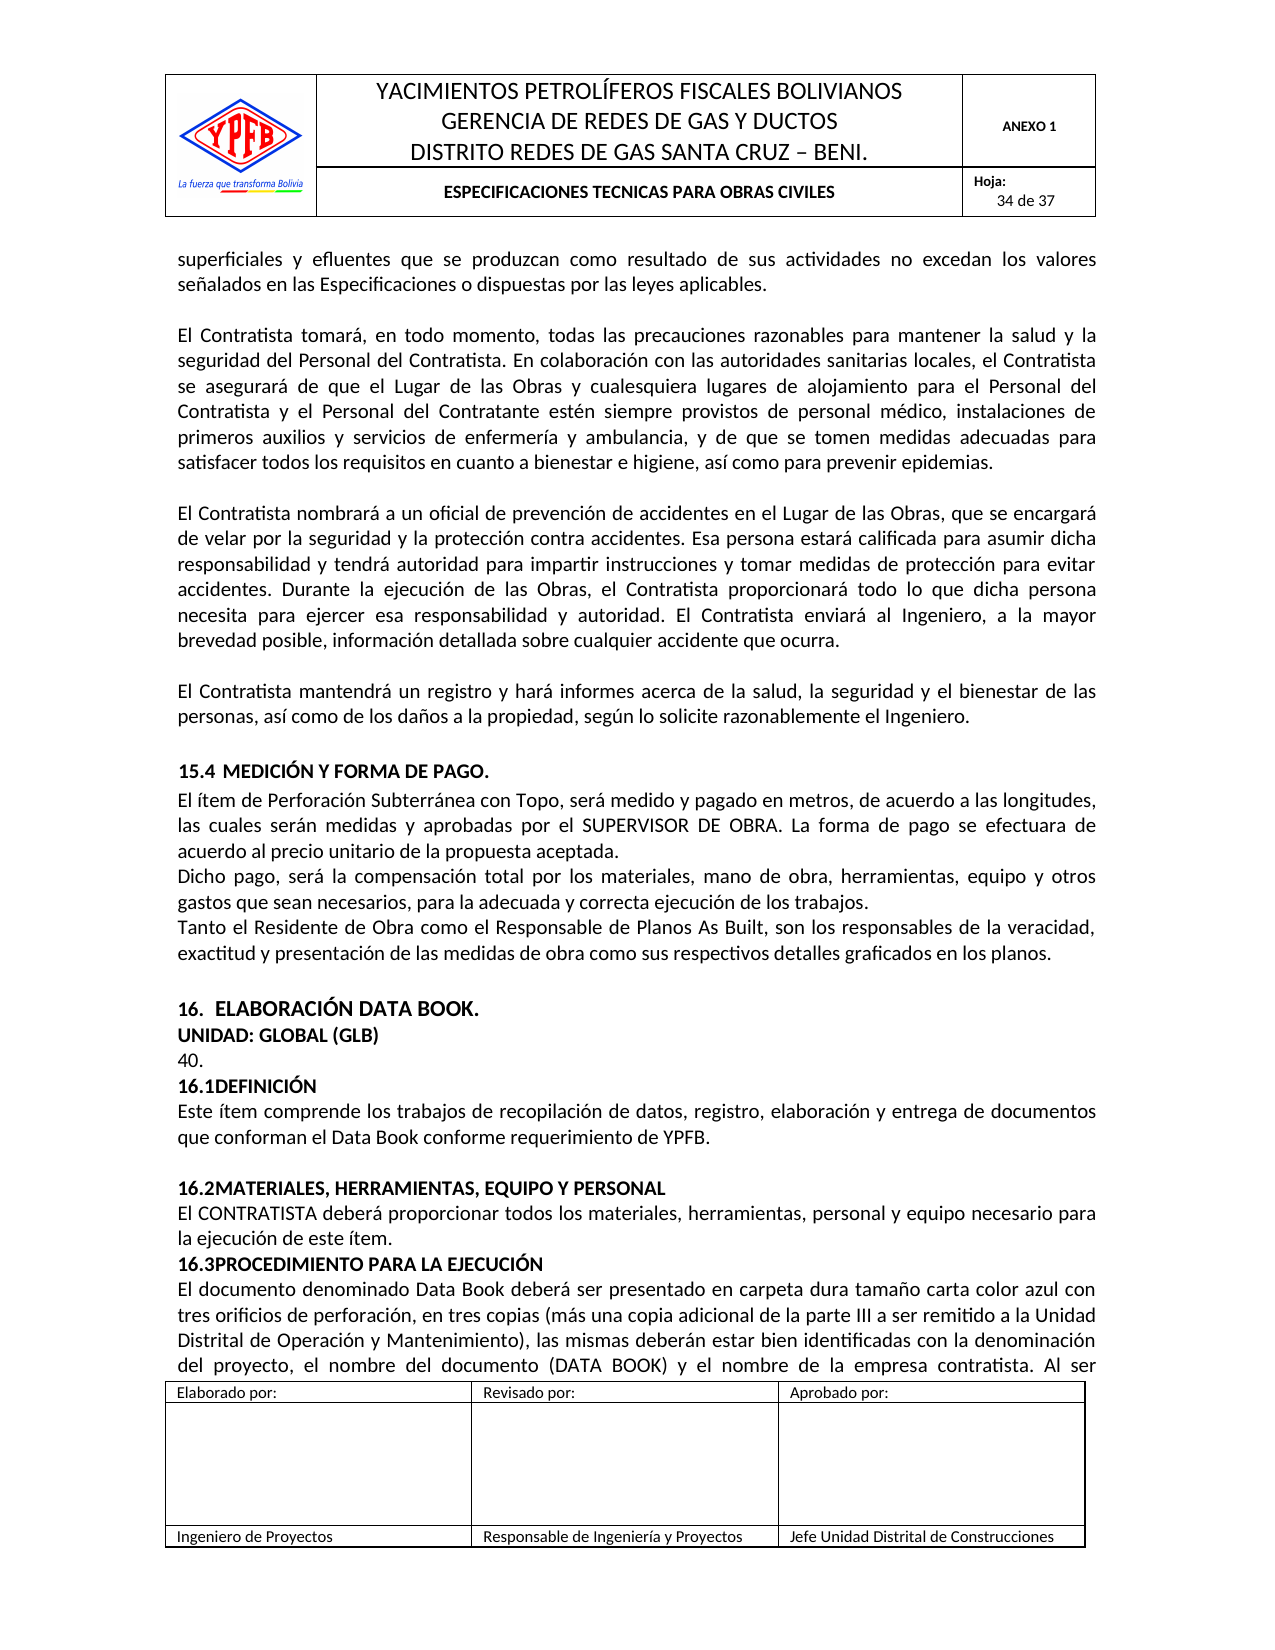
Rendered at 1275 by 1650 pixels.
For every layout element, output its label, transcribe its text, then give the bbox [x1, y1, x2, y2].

subtitle ELABORACIÓN DATA BOOK. [177, 994, 1098, 1022]
text Dicho pago, será la compensación total por los materiales, mano de obra, herramientas, equipo y otros gastos que sean necesarios, para la adecuada y correcta ejecución de los trabajos. [177, 863, 1098, 914]
text Este ítem comprende los trabajos de recopilación de datos, registro, elaboración y entrega de documentos que conforman el Data Book conforme requerimiento de YPFB. [177, 1098, 1098, 1149]
list DEFINICIÓN [177, 1073, 1098, 1098]
text El Contratista nombrará a un oficial de prevención de accidentes en el Lugar de las Obras, que se encargará de velar por la seguridad y la protección contra accidentes. Esa persona estará calificada para asumir dicha responsabilidad y tendrá autoridad para impartir instrucciones y tomar medidas de protección para evitar accidentes. Durante la ejecución de las Obras, el Contratista proporcionará todo lo que dicha persona necesita para ejercer esa responsabilidad y autoridad. El Contratista enviará al Ingeniero, a la mayor brevedad posible, información detallada sobre cualquier accidente que ocurra. [177, 500, 1098, 653]
text El CONTRATISTA deberá proporcionar todos los materiales, herramientas, personal y equipo necesario para la ejecución de este ítem. [177, 1200, 1098, 1251]
text El Contratista mantendrá un registro y hará informes acerca de la salud, la seguridad y el bienestar de las personas, así como de los daños a la propiedad, según lo solicite razonablemente el Ingeniero. [177, 678, 1098, 729]
text El Contratista tomará, en todo momento, todas las precauciones razonables para mantener la salud y la seguridad del Personal del Contratista. En colaboración con las autoridades sanitarias locales, el Contratista se asegurará de que el Lugar de las Obras y cualesquiera lugares de alojamiento para el Personal del Contratista y el Personal del Contratante estén siempre provistos de personal médico, instalaciones de primeros auxilios y servicios de enfermería y ambulancia, y de que se tomen medidas adecuadas para satisfacer todos los requisitos en cuanto a bienestar e higiene, así como para prevenir epidemias. [177, 322, 1098, 475]
text El ítem de Perforación Subterránea con Topo, será medido y pagado en metros, de acuerdo a las longitudes, las cuales serán medidas y aprobadas por el SUPERVISOR DE OBRA. La forma de pago se efectuara de acuerdo al precio unitario de la propuesta aceptada. [177, 787, 1098, 863]
list MATERIALES, HERRAMIENTAS, EQUIPO Y PERSONAL [177, 1175, 1098, 1200]
list MEDICIÓN Y FORMA DE PAGO. [178, 758, 1098, 783]
text Tanto el Residente de Obra como el Responsable de Planos As Built, son los responsables de la veracidad, exactitud y presentación de las medidas de obra como sus respectivos detalles graficados en los planos. [177, 914, 1098, 965]
list PROCEDIMIENTO PARA LA EJECUCIÓN [177, 1251, 1098, 1276]
text UNIDAD: GLOBAL (GLB) [177, 1022, 1098, 1048]
picture [176, 93, 304, 198]
